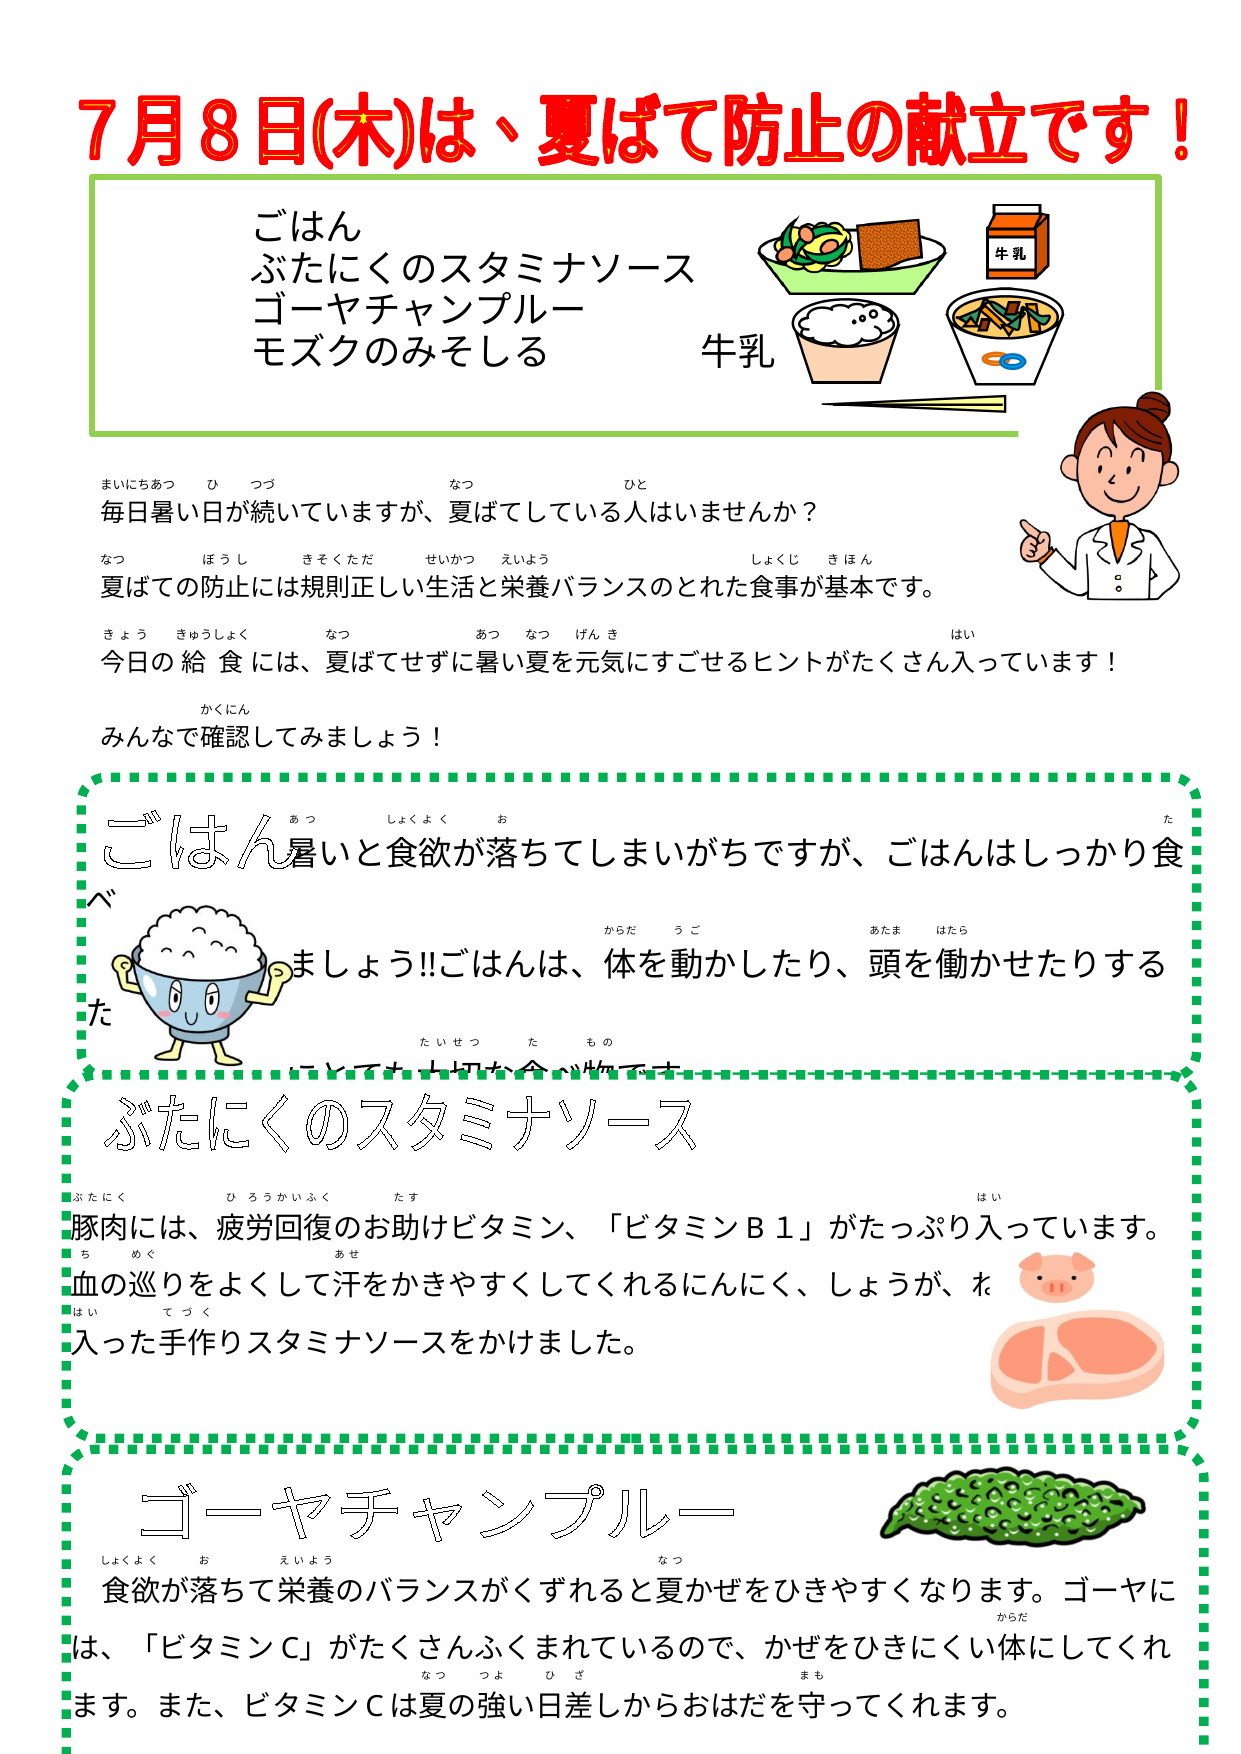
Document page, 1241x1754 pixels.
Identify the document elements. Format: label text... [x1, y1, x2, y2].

text いがいていますが、ばてしているはいませんか？ [75, 464, 1018, 539]
picture [756, 204, 1181, 601]
text みんなでしてみましょう！ [75, 689, 1165, 764]
text のには、ばてせずにいをにすごせるヒントがたくさんっています！ [75, 614, 1165, 689]
text ばてのにはしいとバランスのとれたがです。 [75, 539, 1165, 614]
picture [110, 904, 294, 1067]
picture [989, 1252, 1165, 1410]
picture [879, 1457, 1148, 1558]
